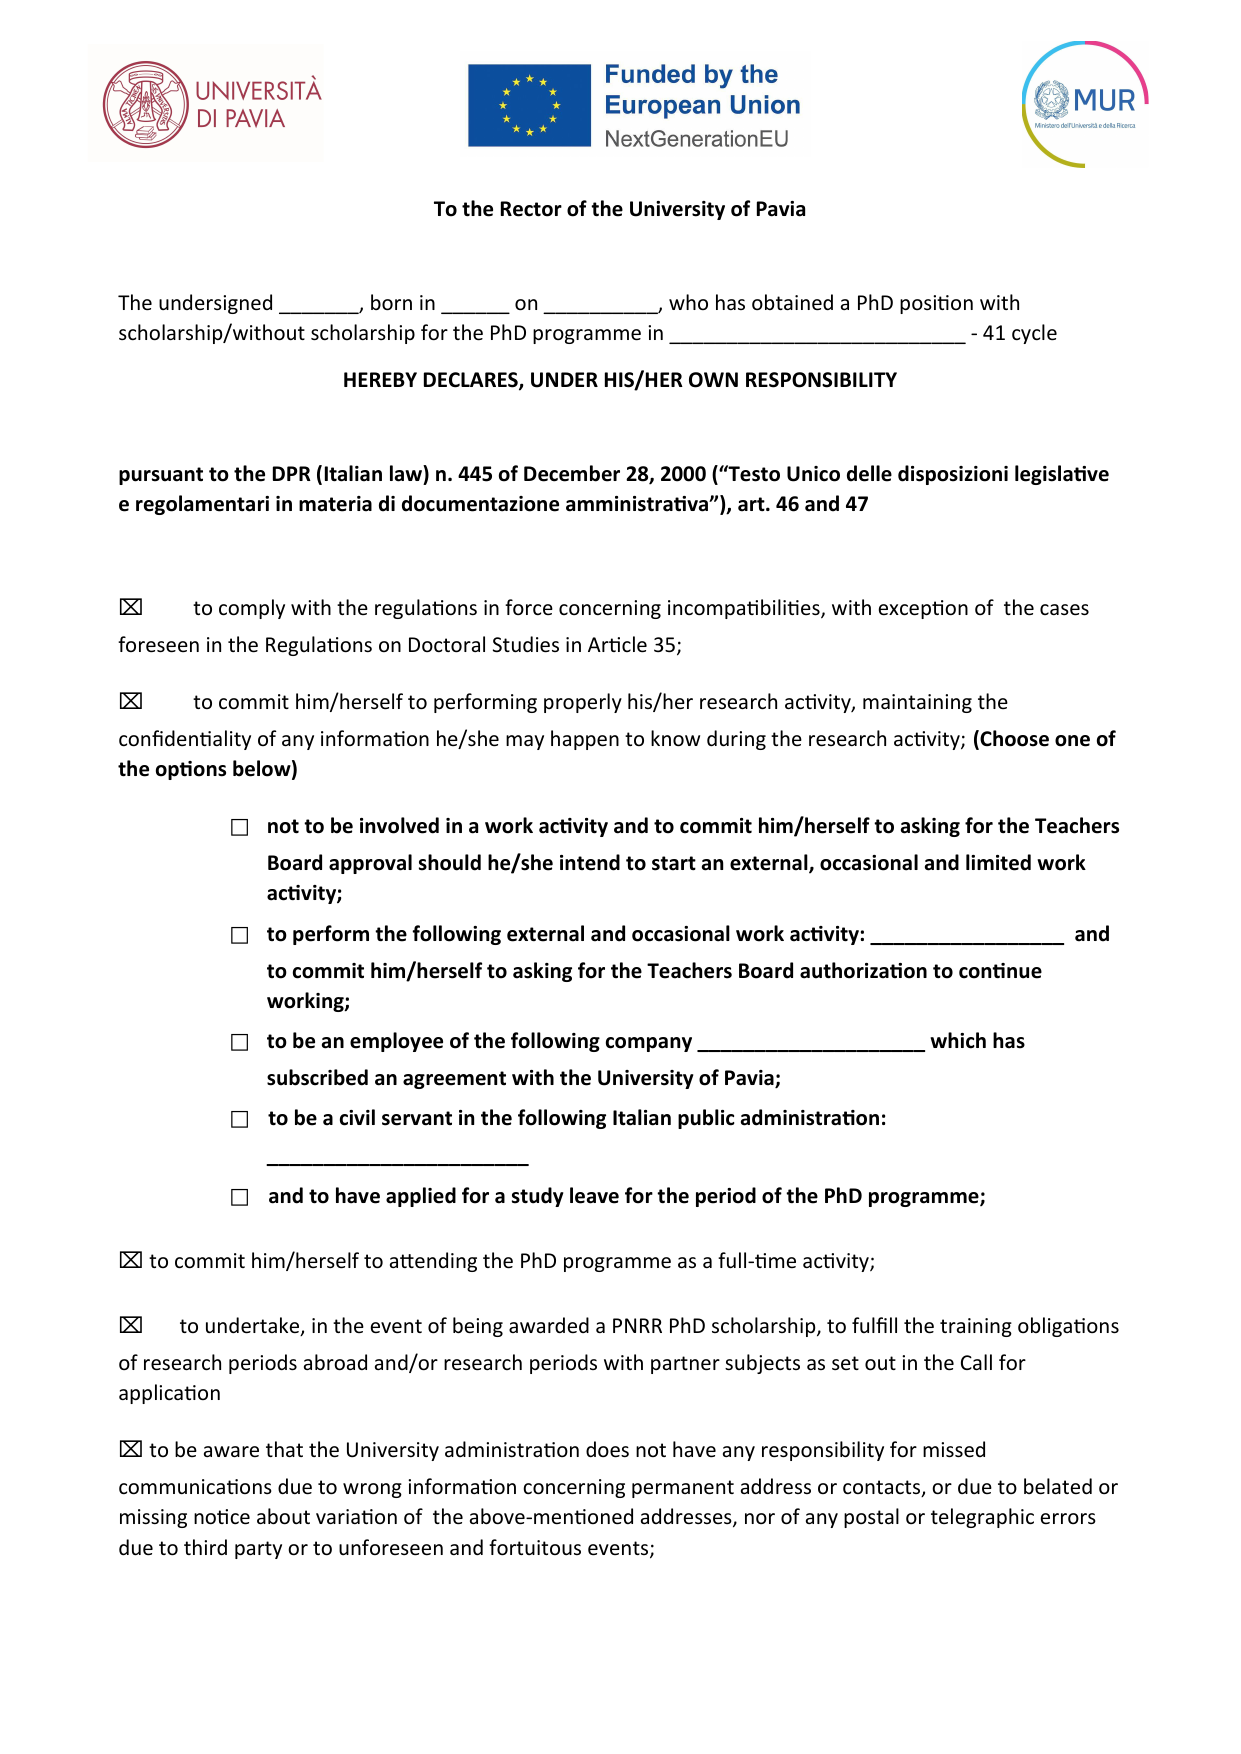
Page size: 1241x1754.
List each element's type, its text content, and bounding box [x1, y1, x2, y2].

list to perform the following external and occasional work activity: _________________ and to commit him/herself to asking for the Teachers Board authorization to continue working; [229, 909, 1122, 1014]
text ⌧ to undertake, in the event of being awarded a PNRR PhD scholarship, to fulfill the training obligations of research periods abroad and/or research periods with partner subjects as set out in the Call for application [118, 1301, 1122, 1406]
picture [87, 44, 324, 162]
list to be an employee of the following company ____________________ which has subscribed an agreement with the University of Pavia; [229, 1016, 1122, 1091]
text ⌧ to be aware that the University administration does not have any responsibility for missed communications due to wrong information concerning permanent address or contacts, or due to belated or missing notice about variation of the above-mentioned addresses, nor of any postal or telegraphic errors due to third party or to unforeseen and fortuitous events; [118, 1425, 1122, 1561]
text ⌧ to commit him/herself to performing properly his/her research activity, maintaining the confidentiality of any information he/she may happen to know during the research activity; (Choose one of the options below) [118, 677, 1122, 782]
text pursuant to the DPR (Italian law) n. 445 of December 28, 2000 (“Testo Unico delle disposizioni legislative e regolamentari in materia di documentazione amministrativa”), art. 46 and 47 [118, 459, 1122, 517]
picture [459, 51, 812, 157]
text To the Rector of the University of Pavia [118, 194, 1122, 222]
list to be a civil servant in the following Italian public administration: _______________________ [229, 1093, 1122, 1168]
picture [1022, 41, 1149, 168]
list and to have applied for a study leave for the period of the PhD programme; [229, 1171, 1122, 1216]
text The undersigned _______, born in ______ on __________, who has obtained a PhD position with scholarship/without scholarship for the PhD programme in __________________________ - 41 cycle [118, 288, 1122, 346]
text ⌧ to commit him/herself to attending the PhD programme as a full-time activity; [118, 1236, 1122, 1281]
text ⌧ to comply with the regulations in force concerning incompatibilities, with exception of the cases foreseen in the Regulations on Doctoral Studies in Article 35; [118, 583, 1122, 658]
list not to be involved in a work activity and to commit him/herself to asking for the Teachers Board approval should he/she intend to start an external, occasional and limited work activity; [229, 801, 1122, 906]
text HEREBY DECLARES, UNDER HIS/HER OWN RESPONSIBILITY [118, 365, 1122, 393]
